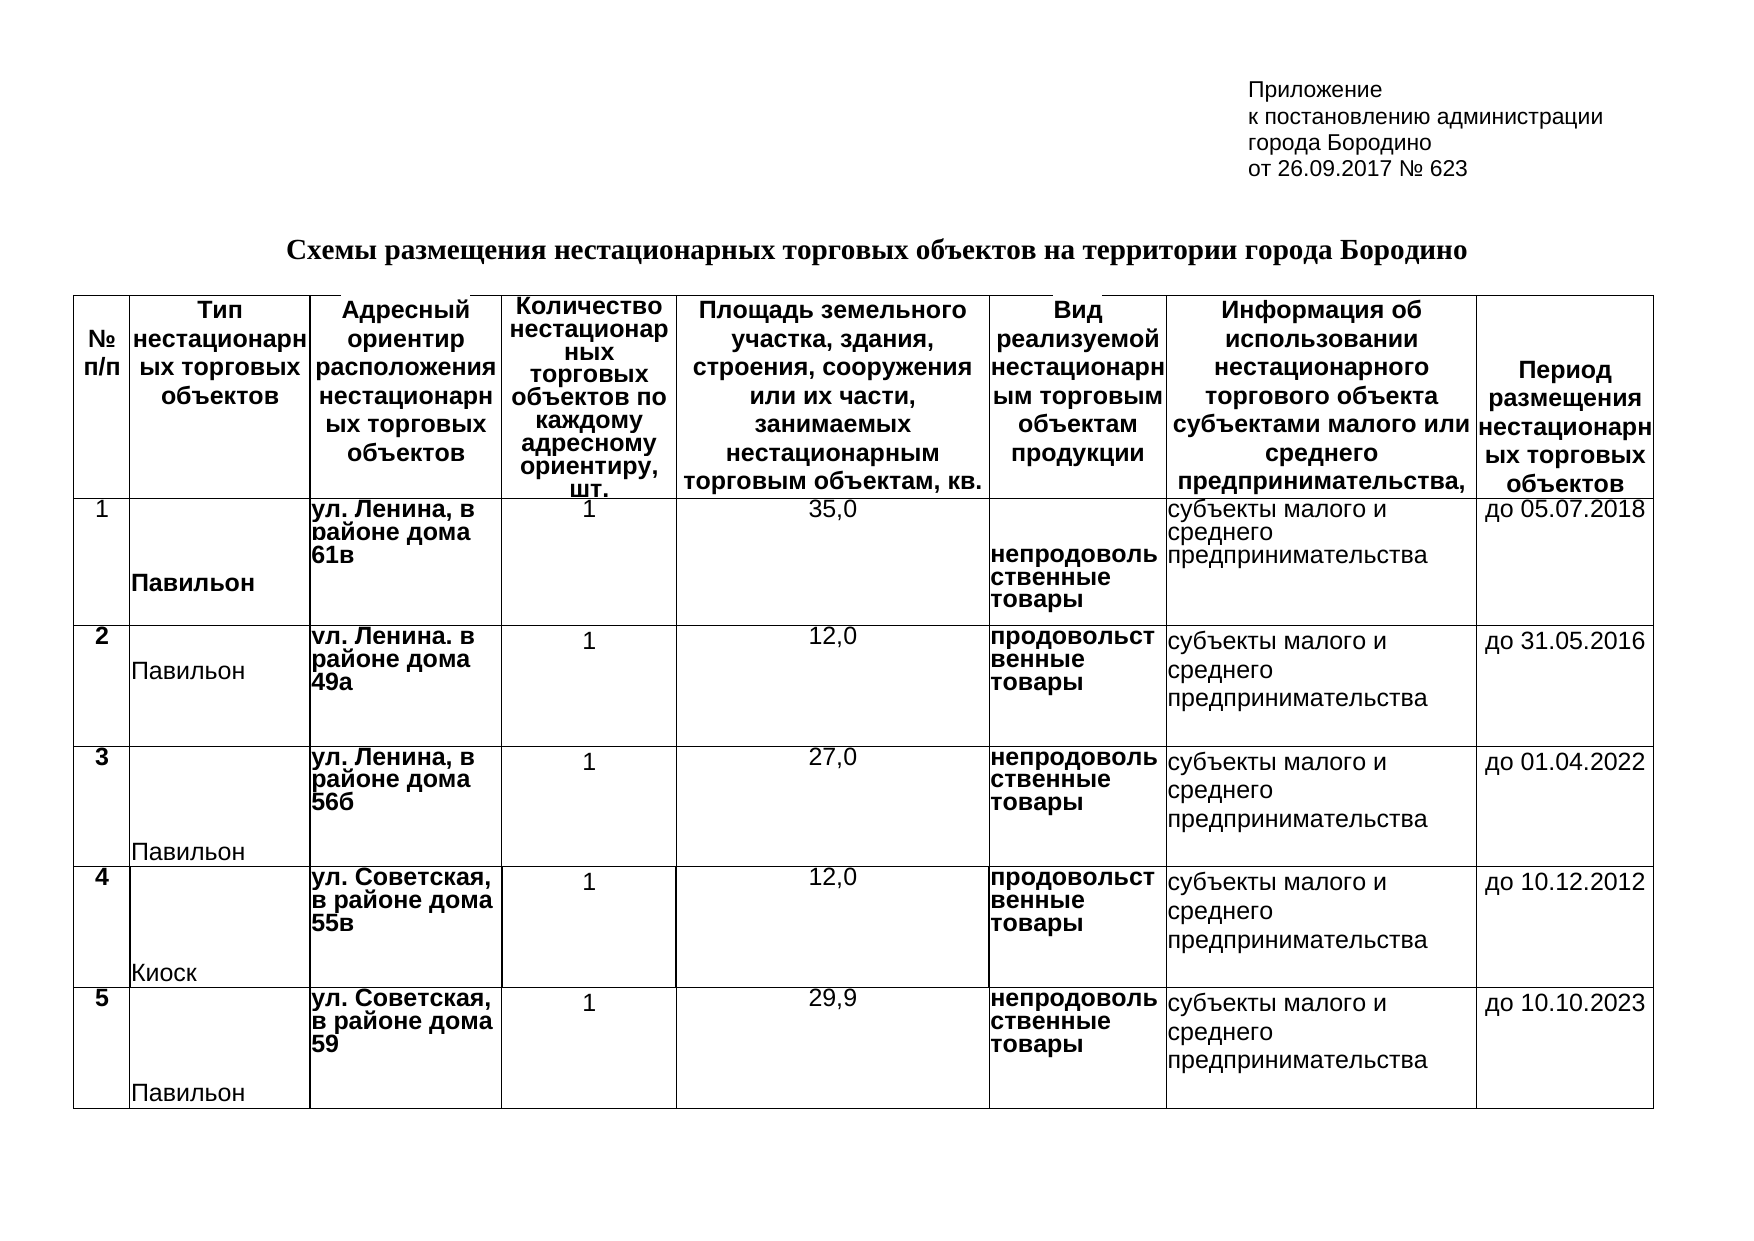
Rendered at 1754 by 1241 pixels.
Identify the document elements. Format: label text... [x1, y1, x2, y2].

table_cell ул. Ленина, в районе дома 61в [311, 499, 501, 625]
table_cell ул. Ленина, в районе дома 49а [311, 626, 501, 746]
table_cell 12,0 [677, 626, 989, 746]
table_cell 1 [502, 626, 676, 746]
table_cell до 01.04.2022 [1477, 747, 1653, 866]
table_cell 3 [74, 747, 129, 866]
table_cell 29,9 [677, 988, 989, 1107]
table_cell 4 [74, 867, 129, 987]
table_cell до 05.07.2018 [1477, 499, 1653, 625]
table_header Адресный ориентир расположения нестационарных торговых объектов [311, 296, 501, 498]
table_cell 27,0 [677, 747, 989, 866]
table_cell 1 [502, 988, 676, 1107]
table_cell до 10.12.2012 [1477, 867, 1653, 987]
table_cell Павильон [130, 626, 309, 746]
table_cell ул. Советская, в районе дома 55в [311, 867, 501, 987]
table_header Количество нестационарных торговых объектов по каждому адресному ориентиру, шт. [502, 296, 569, 498]
table_cell 1 [74, 499, 129, 625]
text Схемы размещения нестационарных торговых объектов на территории города Бородино [118, 232, 1636, 266]
table_cell Павильон [130, 747, 309, 866]
table_cell Павильон [130, 988, 309, 1107]
table_cell продовольственные товары [990, 626, 1166, 746]
table_cell продовольственные товары [990, 867, 1166, 987]
table_cell ул. Советская, в районе дома 59 [311, 988, 501, 1107]
table_cell ул. Ленина, в районе дома 56б [311, 747, 501, 866]
table_cell непродовольственные товары [990, 747, 1166, 866]
table_header Период размещения нестационарных торговых объектов [1477, 296, 1653, 498]
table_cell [1167, 867, 1476, 987]
table_header Приложение к постановлению администрации города Бородино от 26.09.2017 № 623 [1237, 50, 1617, 182]
table_cell до 31.05.2016 [1477, 626, 1653, 746]
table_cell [990, 988, 1166, 1107]
table_cell субъекты малого и среднего предпринимательства [1167, 499, 1476, 625]
table_header Вид реализуемой нестационарным торговым объектам продукции [990, 296, 1166, 498]
table_header № п/п [74, 296, 129, 498]
table_header Площадь земельного участка, здания, строения, сооружения или их части, занимаемых нестационарным торговым объектам, кв. м [677, 296, 989, 498]
table_cell 35,0 [677, 499, 989, 625]
table_header Количество нестационарных торговых объектов по каждому адресному ориентиру, шт. [609, 296, 676, 498]
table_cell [1167, 988, 1476, 1107]
table_cell Павильон [130, 499, 309, 625]
table_cell 2 [74, 626, 129, 746]
table_header Тип нестационарных торговых объектов [130, 296, 309, 498]
table_cell 1 [502, 747, 676, 866]
table_cell 1 [503, 867, 675, 987]
table_cell 5 [74, 988, 129, 1107]
table_cell 1 [502, 499, 676, 625]
table_cell непродовольственные товары [990, 499, 1166, 625]
table_header Информация об использовании нестационарного торгового объекта субъектами малого или среднего предпринимательства, осуществляющими торговую деятельность [1167, 296, 1476, 498]
table_cell 12,0 [677, 867, 988, 987]
table_cell до 10.10.2023 [1477, 988, 1653, 1107]
table_cell Киоск [131, 867, 309, 987]
table_cell субъекты малого и среднего предпринимательства [1167, 626, 1476, 746]
table_cell субъекты малого и среднего предпринимательства [1167, 747, 1476, 866]
